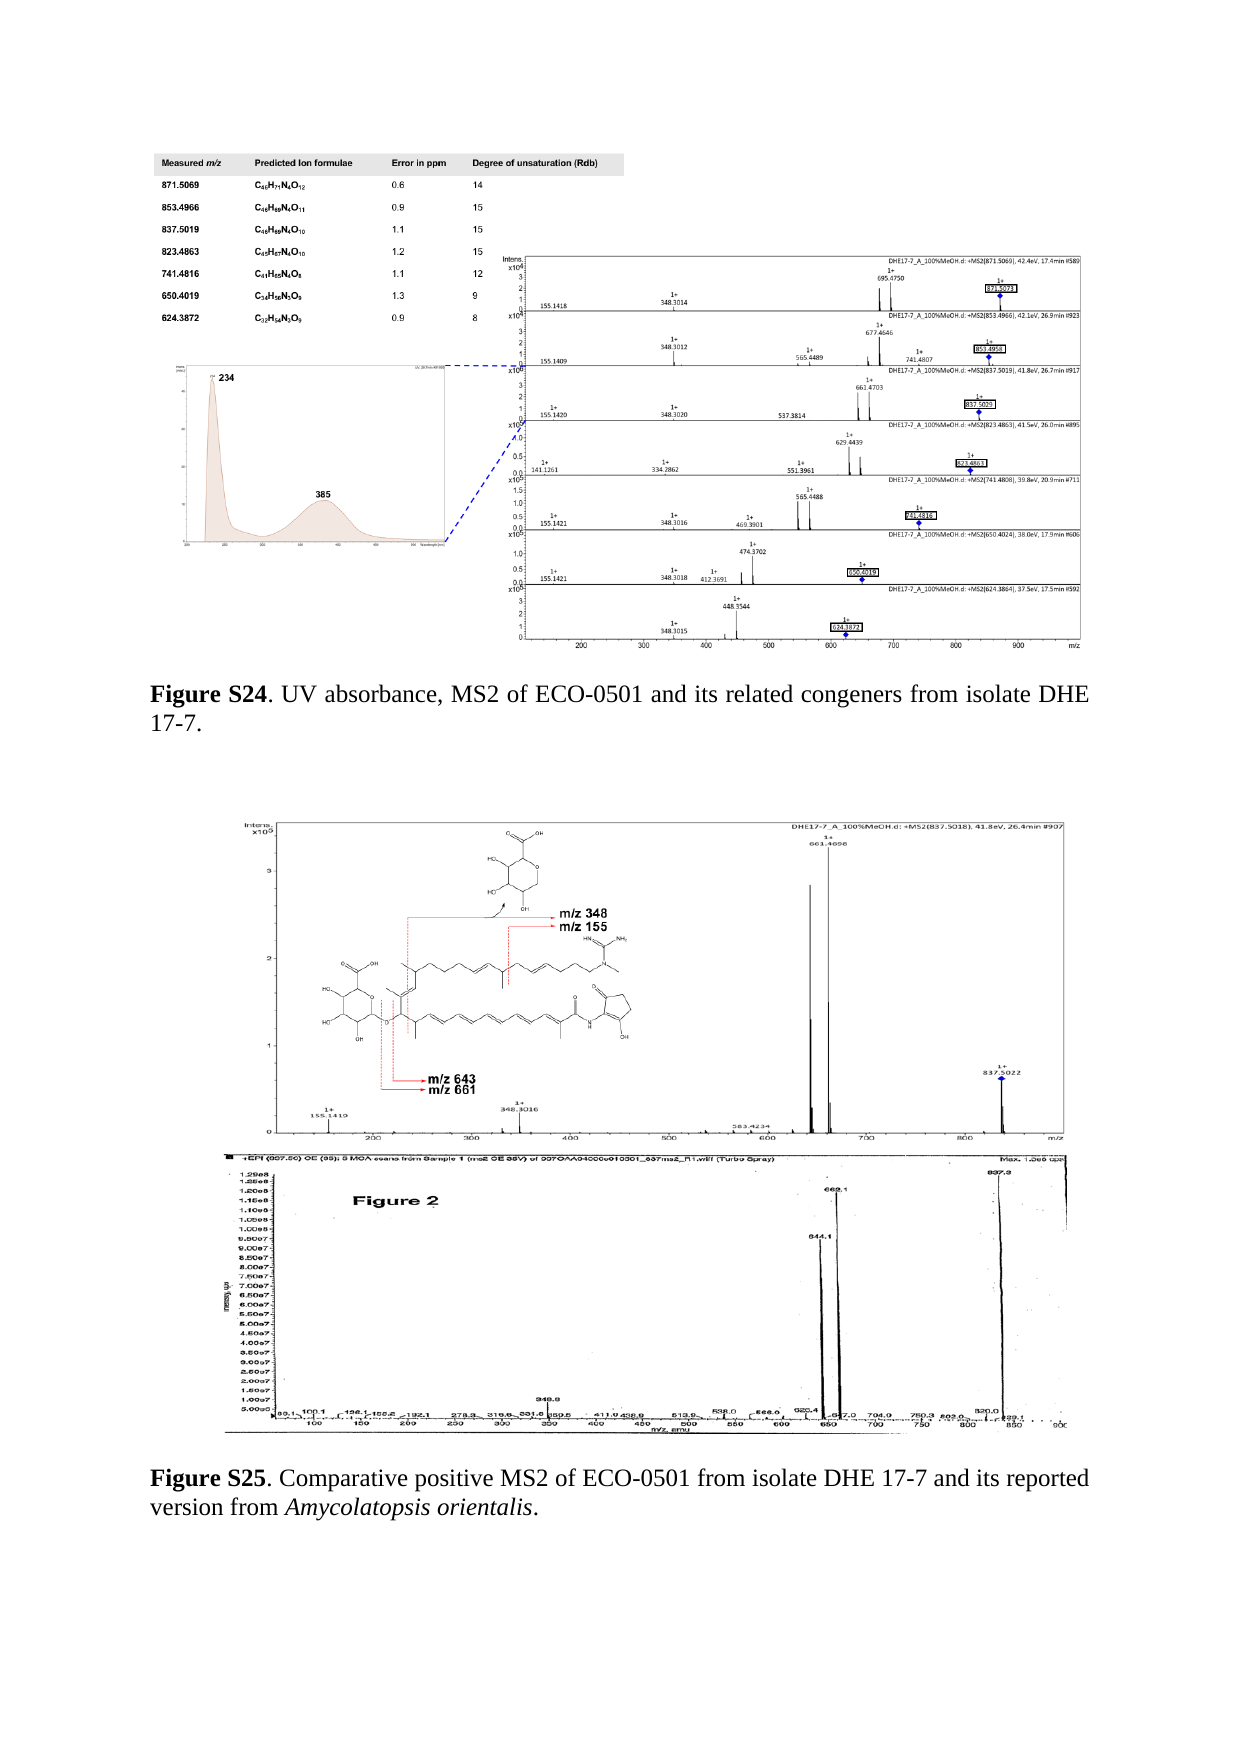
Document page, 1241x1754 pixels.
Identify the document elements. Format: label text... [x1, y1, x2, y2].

picture [150, 811, 1091, 1441]
text Figure S25. Comparative positive MS2 of ECO-0501 from isolate DHE 17-7 and its reported version from Amycolatopsis orientalis. [150, 1463, 1090, 1521]
picture [150, 150, 1091, 657]
text Figure S24. UV absorbance, MS2 of ECO-0501 and its related congeners from isolate DHE 17-7. [150, 679, 1090, 737]
